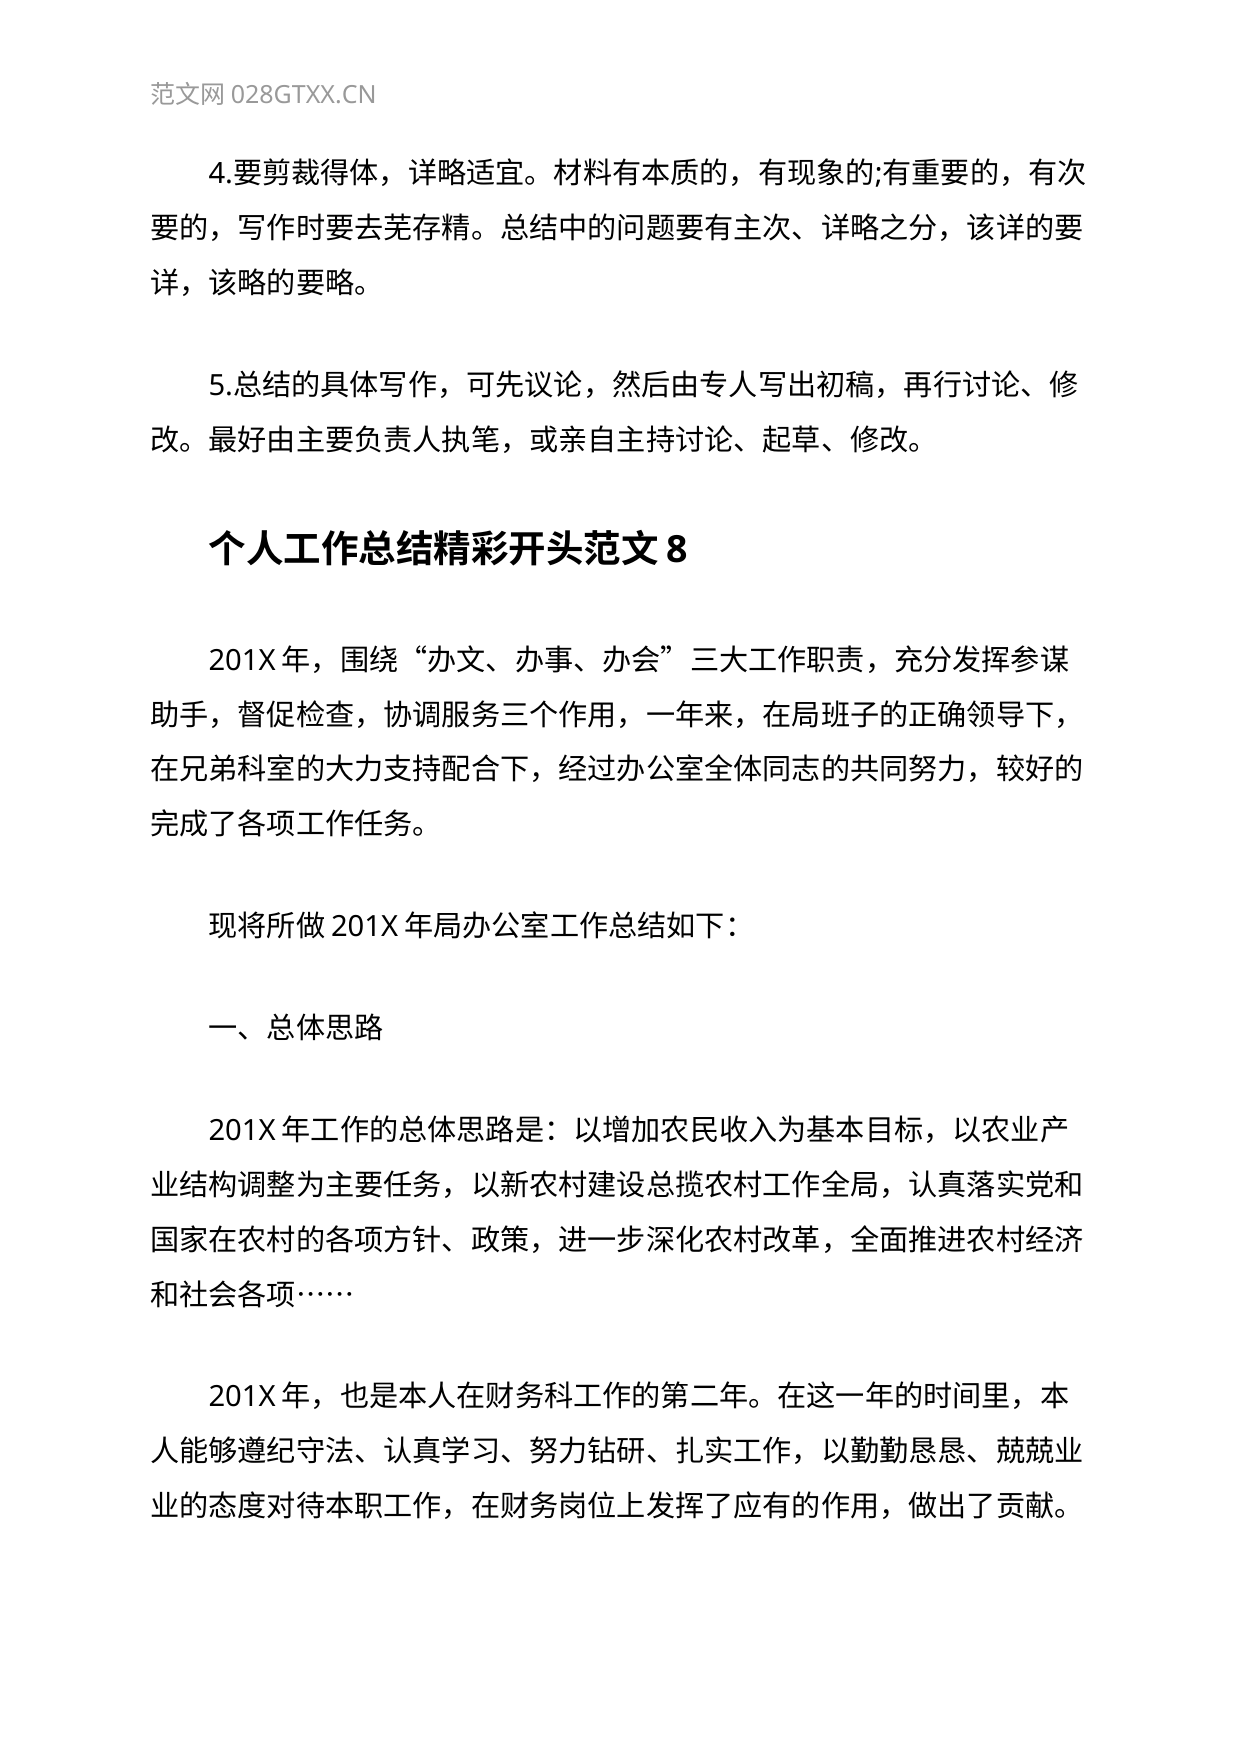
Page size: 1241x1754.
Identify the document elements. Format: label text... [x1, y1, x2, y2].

text 201X年工作的总体思路是：以增加农民收入为基本目标，以农业产业结构调整为主要任务，以新农村建设总揽农村工作全局，认真落实党和国家在农村的各项方针、政策，进一步深化农村改革，全面推进农村经济和社会各项…… [150, 1106, 1090, 1313]
text 4.要剪裁得体，详略适宜。材料有本质的，有现象的;有重要的，有次要的，写作时要去芜存精。总结中的问题要有主次、详略之分，该详的要详，该略的要略。 [150, 150, 1090, 302]
text 现将所做201X年局办公室工作总结如下： [150, 903, 1090, 945]
text 一、总体思路 [150, 1004, 1090, 1047]
text 5.总结的具体写作，可先议论，然后由专人写出初稿，再行讨论、修改。最好由主要负责人执笔，或亲自主持讨论、起草、修改。 [150, 362, 1090, 459]
text 201X年，也是本人在财务科工作的第二年。在这一年的时间里，本人能够遵纪守法、认真学习、努力钻研、扎实工作，以勤勤恳恳、兢兢业业的态度对待本职工作，在财务岗位上发挥了应有的作用，做出了贡献。 [150, 1373, 1090, 1525]
text 201X年，围绕“办文、办事、办会”三大工作职责，充分发挥参谋助手，督促检查，协调服务三个作用，一年来，在局班子的正确领导下，在兄弟科室的大力支持配合下，经过办公室全体同志的共同努力，较好的完成了各项工作任务。 [150, 636, 1090, 843]
text 个人工作总结精彩开头范文8 [150, 518, 1090, 573]
